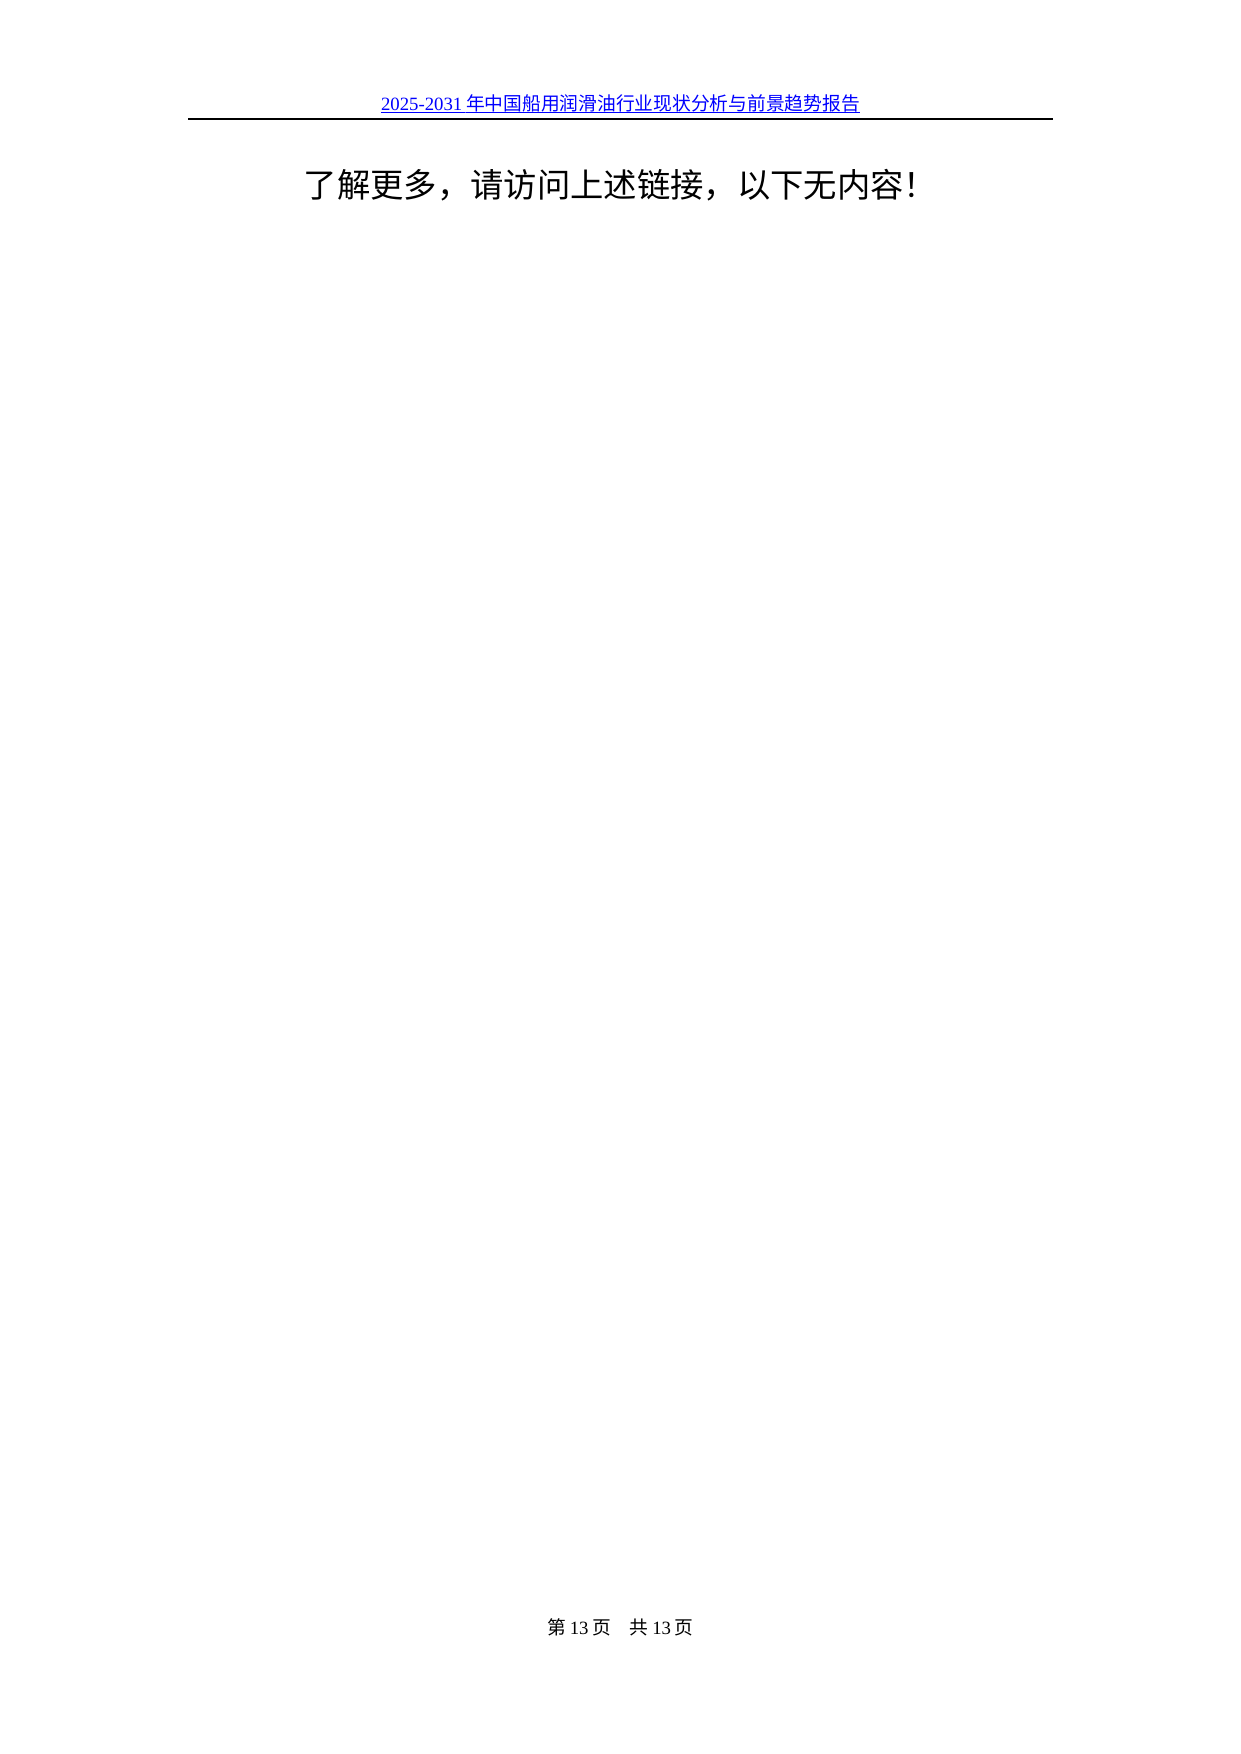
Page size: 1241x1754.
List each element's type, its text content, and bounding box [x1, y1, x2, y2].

title 了解更多，请访问上述链接，以下无内容！ [187, 150, 1053, 215]
